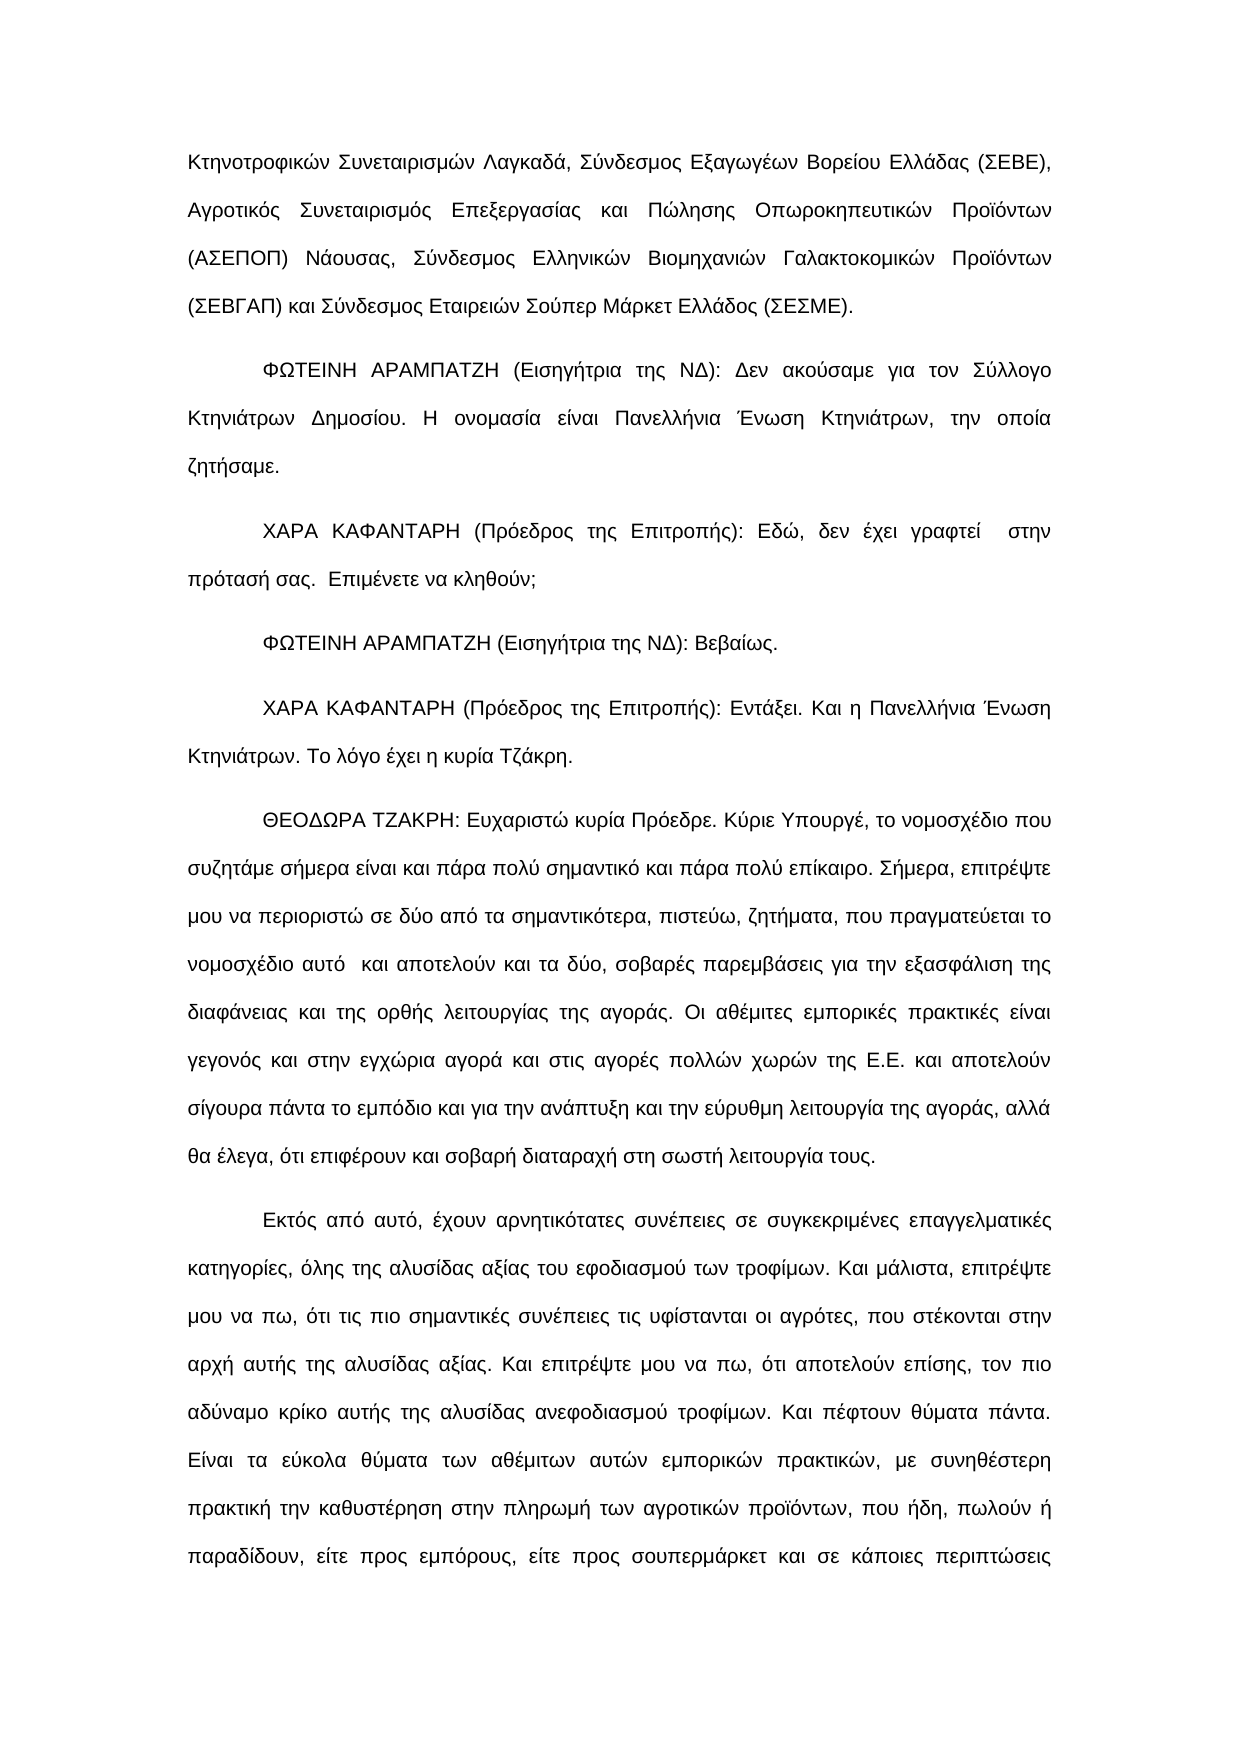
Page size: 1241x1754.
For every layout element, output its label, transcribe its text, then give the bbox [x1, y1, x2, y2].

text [187, 150, 1053, 318]
text ΧΑΡΑ ΚΑΦΑΝΤΑΡΗ (Πρόεδρος της Επιτροπής): Εντάξει. Και η Πανελλήνια Ένωση Κτηνιάτρων. Το λόγο έχει η κυρία Τζάκρη. [187, 696, 1053, 768]
text ΦΩΤΕΙΝΗ ΑΡΑΜΠΑΤΖΗ (Εισηγήτρια της ΝΔ): Βεβαίως. [187, 631, 1053, 655]
text ΘΕΟΔΩΡΑ ΤΖΑΚΡΗ: Ευχαριστώ κυρία Πρόεδρε. Κύριε Υπουργέ, το νομοσχέδιο που συζητάμε σήμερα είναι και πάρα πολύ σημαντικό και πάρα πολύ επίκαιρο. Σήμερα, επιτρέψτε μου να περιοριστώ σε δύο από τα σημαντικότερα, πιστεύω, ζητήματα, που πραγματεύεται το νομοσχέδιο αυτό και αποτελούν και τα δύο, σοβαρές παρεμβάσεις για την εξασφάλιση της διαφάνειας και της ορθής λειτουργίας της αγοράς. Οι αθέμιτες εμπορικές πρακτικές είναι γεγονός και στην εγχώρια αγορά και στις αγορές πολλών χωρών της Ε.Ε. και αποτελούν σίγουρα πάντα το εμπόδιο και για την ανάπτυξη και την εύρυθμη λειτουργία της αγοράς, αλλά θα έλεγα, ότι επιφέρουν και σοβαρή διαταραχή στη σωστή λειτουργία τους. [187, 808, 1053, 1168]
text ΦΩΤΕΙΝΗ ΑΡΑΜΠΑΤΖΗ (Εισηγήτρια της ΝΔ): Δεν ακούσαμε για τον Σύλλογο Κτηνιάτρων Δημοσίου. Η ονομασία είναι Πανελλήνια Ένωση Κτηνιάτρων, την οποία ζητήσαμε. [187, 358, 1053, 478]
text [187, 1208, 1053, 1568]
text ΧΑΡΑ ΚΑΦΑΝΤΑΡΗ (Πρόεδρος της Επιτροπής): Εδώ, δεν έχει γραφτεί στην πρότασή σας. Επιμένετε να κληθούν; [187, 519, 1053, 591]
